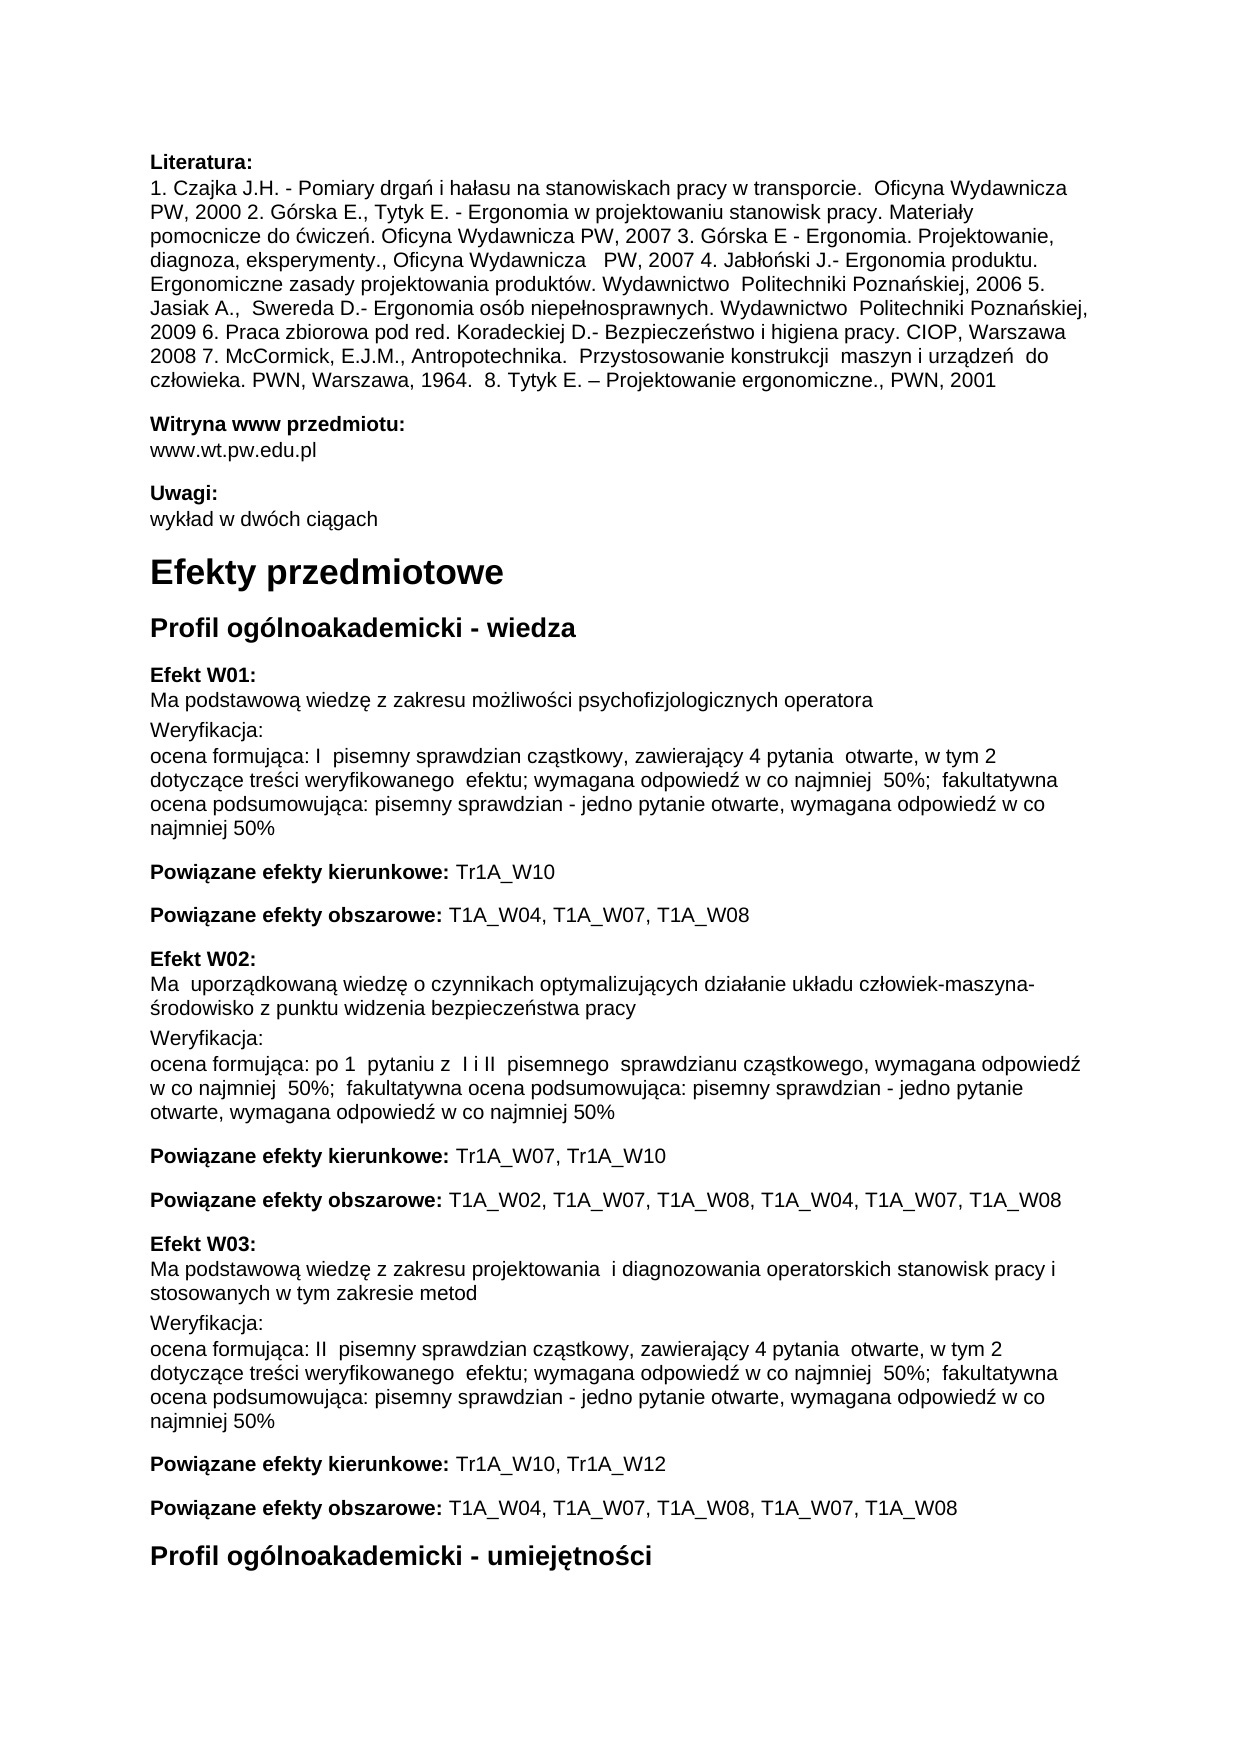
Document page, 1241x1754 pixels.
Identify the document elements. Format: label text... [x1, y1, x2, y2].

text Powiązane efekty kierunkowe: Tr1A_W10 [150, 859, 1090, 883]
text Powiązane efekty kierunkowe: Tr1A_W10, Tr1A_W12 [150, 1452, 1090, 1476]
text Literatura: [150, 150, 1090, 174]
text ocena formująca: II pisemny sprawdzian cząstkowy, zawierający 4 pytania otwarte, w tym 2 dotyczące treści weryfikowanego efektu; wymagana odpowiedź w co najmniej 50%; fakultatywna ocena podsumowująca: pisemny sprawdzian - jedno pytanie otwarte, wymagana odpowiedź w co najmniej 50% [150, 1337, 1090, 1432]
subtitle Efekty przedmiotowe [150, 551, 1090, 592]
text Powiązane efekty obszarowe: T1A_W02, T1A_W07, T1A_W08, T1A_W04, T1A_W07, T1A_W08 [150, 1188, 1090, 1212]
text Efekt W02: [150, 947, 1090, 971]
text www.wt.pw.edu.pl [150, 437, 1090, 461]
text Witryna www przedmiotu: [150, 411, 1090, 435]
text Powiązane efekty obszarowe: T1A_W04, T1A_W07, T1A_W08, T1A_W07, T1A_W08 [150, 1496, 1090, 1520]
text Weryfikacja: [150, 718, 1090, 742]
text Weryfikacja: [150, 1026, 1090, 1050]
text Weryfikacja: [150, 1311, 1090, 1334]
text wykład w dwóch ciągach [150, 507, 1090, 531]
text Uwagi: [150, 481, 1090, 505]
text ocena formująca: I pisemny sprawdzian cząstkowy, zawierający 4 pytania otwarte, w tym 2 dotyczące treści weryfikowanego efektu; wymagana odpowiedź w co najmniej 50%; fakultatywna ocena podsumowująca: pisemny sprawdzian - jedno pytanie otwarte, wymagana odpowiedź w co najmniej 50% [150, 744, 1090, 840]
text ocena formująca: po 1 pytaniu z I i II pisemnego sprawdzianu cząstkowego, wymagana odpowiedź w co najmniej 50%; fakultatywna ocena podsumowująca: pisemny sprawdzian - jedno pytanie otwarte, wymagana odpowiedź w co najmniej 50% [150, 1052, 1090, 1124]
text Ma podstawową wiedzę z zakresu projektowania i diagnozowania operatorskich stanowisk pracy i stosowanych w tym zakresie metod [150, 1256, 1090, 1304]
subtitle Profil ogólnoakademicki - wiedza [150, 612, 1090, 643]
text Efekt W03: [150, 1231, 1090, 1255]
text Ma uporządkowaną wiedzę o czynnikach optymalizujących działanie układu człowiek-maszyna-środowisko z punktu widzenia bezpieczeństwa pracy [150, 972, 1090, 1020]
text Powiązane efekty kierunkowe: Tr1A_W07, Tr1A_W10 [150, 1144, 1090, 1168]
text Ma podstawową wiedzę z zakresu możliwości psychofizjologicznych operatora [150, 688, 1090, 712]
text Efekt W01: [150, 663, 1090, 687]
subtitle Profil ogólnoakademicki - umiejętności [150, 1540, 1090, 1571]
text 1. Czajka J.H. - Pomiary drgań i hałasu na stanowiskach pracy w transporcie. Oficyna Wydawnicza PW, 2000 2. Górska E., Tytyk E. - Ergonomia w projektowaniu stanowisk pracy. Materiały pomocnicze do ćwiczeń. Oficyna Wydawnicza PW, 2007 3. Górska E - Ergonomia. Projektowanie, diagnoza, eksperymenty., Oficyna Wydawnicza PW, 2007 4. Jabłoński J.- Ergonomia produktu. Ergonomiczne zasady projektowania produktów. Wydawnictwo Politechniki Poznańskiej, 2006 5. Jasiak A., Swereda D.- Ergonomia osób niepełnosprawnych. Wydawnictwo Politechniki Poznańskiej, 2009 6. Praca zbiorowa pod red. Koradeckiej D.- Bezpieczeństwo i higiena pracy. CIOP, Warszawa 2008 7. McCormick, E.J.M., Antropotechnika. Przystosowanie konstrukcji maszyn i urządzeń do człowieka. PWN, Warszawa, 1964. 8. Tytyk E. – Projektowanie ergonomiczne., PWN, 2001 [150, 176, 1090, 392]
text Powiązane efekty obszarowe: T1A_W04, T1A_W07, T1A_W08 [150, 903, 1090, 927]
